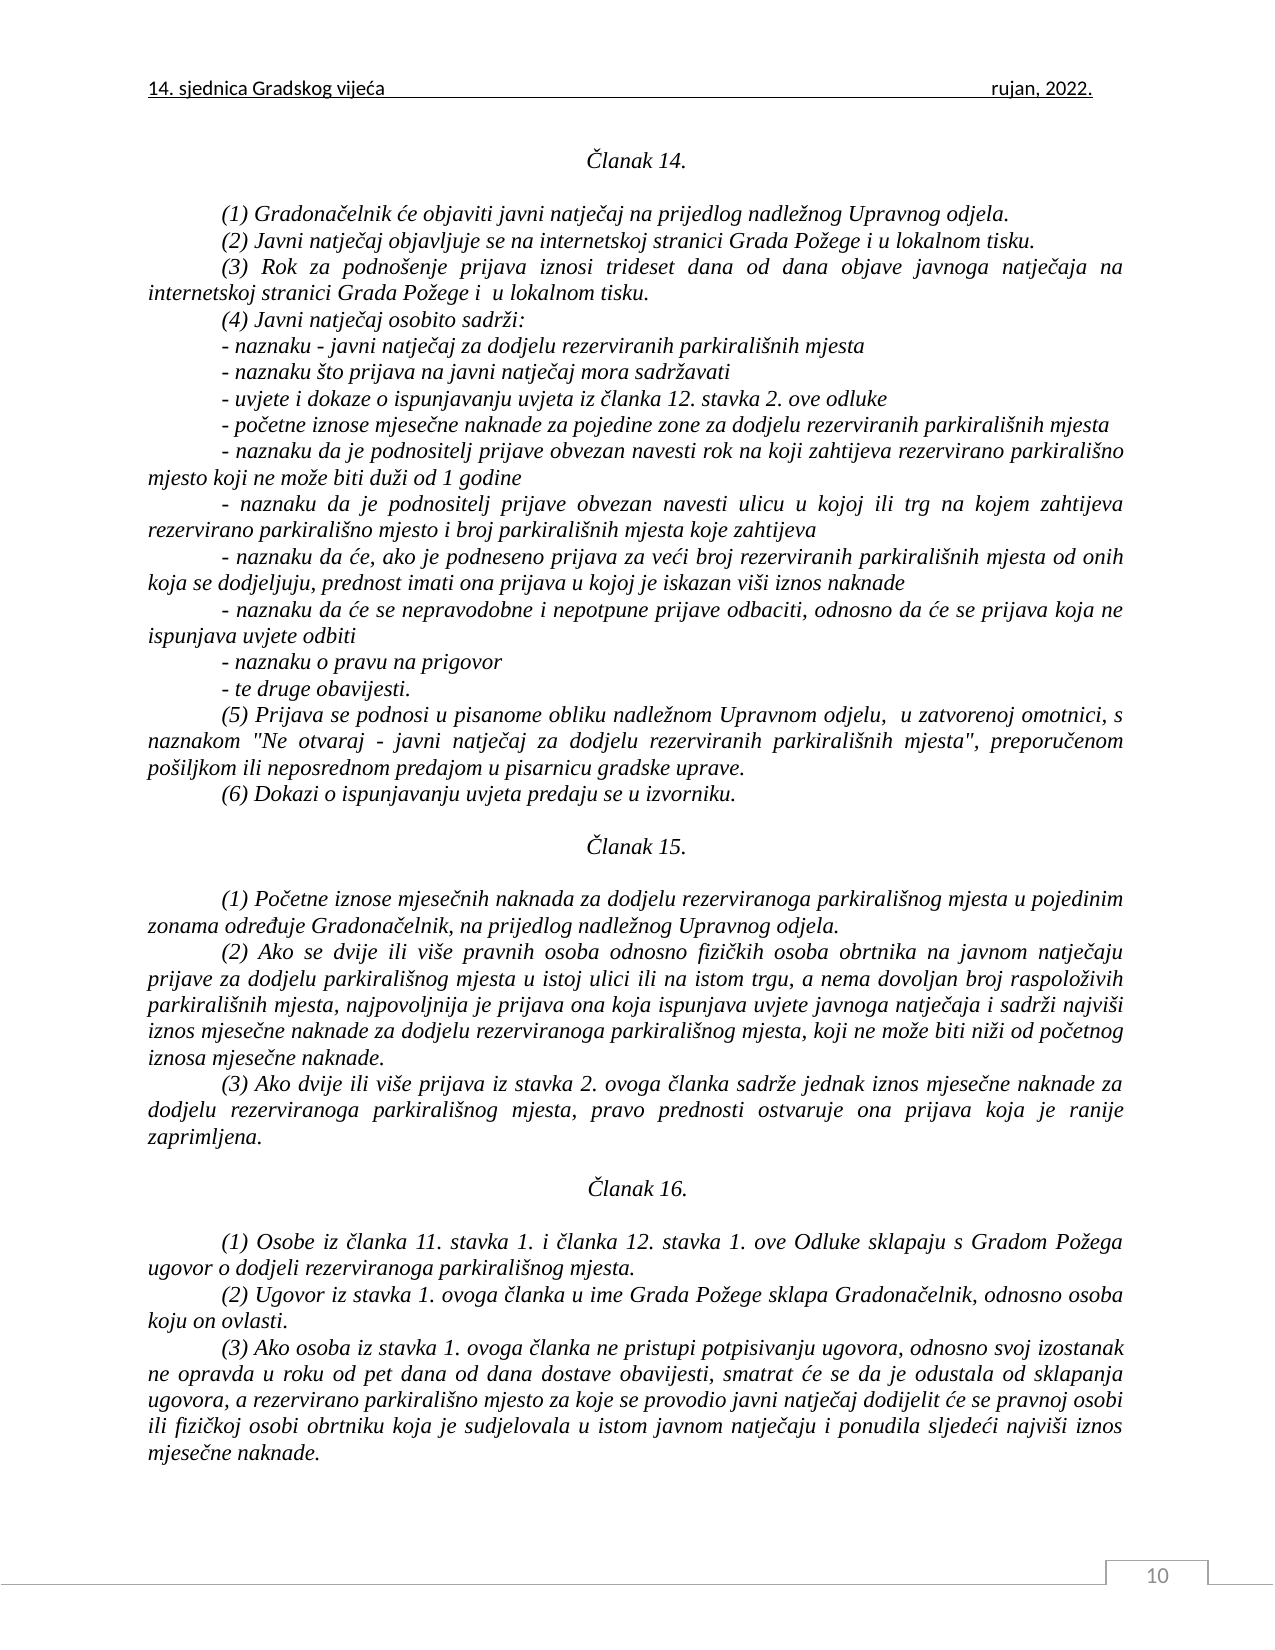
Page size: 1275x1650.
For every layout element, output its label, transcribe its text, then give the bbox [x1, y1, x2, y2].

text (2) Ako se dvije ili više pravnih osoba odnosno fizičkih osoba obrtnika na javnom natječaju prijave za dodjelu parkirališnog mjesta u istoj ulici ili na istom trgu, a nema dovoljan broj raspoloživih parkirališnih mjesta, najpovoljnija je prijava ona koja ispunjava uvjete javnoga natječaja i sadrži najviši iznos mjesečne naknade za dodjelu rezerviranoga parkirališnog mjesta, koji ne može biti niži od početnog iznosa mjesečne naknade. [148, 938, 1127, 1070]
text Članak 16. [148, 1175, 1127, 1202]
text Članak 14. [148, 148, 1127, 174]
text (2) Javni natječaj objavljuje se na internetskoj stranici Grada Požege i u lokalnom tisku. [148, 227, 1127, 253]
text - naznaku da će se nepravodobne i nepotpune prijave odbaciti, odnosno da će se prijava koja ne ispunjava uvjete odbiti [148, 596, 1127, 648]
text (6) Dokazi o ispunjavanju uvjeta predaju se u izvorniku. [148, 780, 1127, 806]
text - naznaku da je podnositelj prijave obvezan navesti rok na koji zahtijeva rezervirano parkirališno mjesto koji ne može biti duži od 1 godine [148, 437, 1127, 490]
text - početne iznose mjesečne naknade za pojedine zone za dodjelu rezerviranih parkirališnih mjesta [148, 411, 1127, 437]
text (1) Gradonačelnik će objaviti javni natječaj na prijedlog nadležnog Upravnog odjela. [148, 200, 1127, 227]
text - naznaku da je podnositelj prijave obvezan navesti ulicu u kojoj ili trg na kojem zahtijeva rezervirano parkirališno mjesto i broj parkirališnih mjesta koje zahtijeva [148, 490, 1127, 543]
text - te druge obavijesti. [148, 675, 1127, 701]
text (3) Ako dvije ili više prijava iz stavka 2. ovoga članka sadrže jednak iznos mjesečne naknade za dodjelu rezerviranoga parkirališnog mjesta, pravo prednosti ostvaruje ona prijava koja je ranije zaprimljena. [148, 1070, 1127, 1149]
text (3) Rok za podnošenje prijava iznosi trideset dana od dana objave javnoga natječaja na internetskoj stranici Grada Požege i u lokalnom tisku. [148, 253, 1127, 306]
text (5) Prijava se podnosi u pisanome obliku nadležnom Upravnom odjelu, u zatvorenoj omotnici, s naznakom "Ne otvaraj - javni natječaj za dodjelu rezerviranih parkirališnih mjesta", preporučenom pošiljkom ili neposrednom predajom u pisarnicu gradske uprave. [148, 701, 1127, 780]
text Članak 15. [148, 833, 1127, 859]
text (1) Početne iznose mjesečnih naknada za dodjelu rezerviranoga parkirališnog mjesta u pojedinim zonama određuje Gradonačelnik, na prijedlog nadležnog Upravnog odjela. [148, 886, 1127, 938]
text (3) Ako osoba iz stavka 1. ovoga članka ne pristupi potpisivanju ugovora, odnosno svoj izostanak ne opravda u roku od pet dana od dana dostave obavijesti, smatrat će se da je odustala od sklapanja ugovora, a rezervirano parkirališno mjesto za koje se provodio javni natječaj dodijelit će se pravnoj osobi ili fizičkoj osobi obrtniku koja je sudjelovala u istom javnom natječaju i ponudila sljedeći najviši iznos mjesečne naknade. [148, 1333, 1127, 1465]
text - naznaku što prijava na javni natječaj mora sadržavati [148, 358, 1127, 385]
text - uvjete i dokaze o ispunjavanju uvjeta iz članka 12. stavka 2. ove odluke [148, 385, 1127, 411]
text - naznaku - javni natječaj za dodjelu rezerviranih parkirališnih mjesta [148, 332, 1127, 358]
text - naznaku o pravu na prigovor [148, 648, 1127, 675]
text (1) Osobe iz članka 11. stavka 1. i članka 12. stavka 1. ove Odluke sklapaju s Gradom Požega ugovor o dodjeli rezerviranoga parkirališnog mjesta. [148, 1228, 1127, 1281]
text - naznaku da će, ako je podneseno prijava za veći broj rezerviranih parkirališnih mjesta od onih koja se dodjeljuju, prednost imati ona prijava u kojoj je iskazan viši iznos naknade [148, 543, 1127, 596]
text (2) Ugovor iz stavka 1. ovoga članka u ime Grada Požege sklapa Gradonačelnik, odnosno osoba koju on ovlasti. [148, 1281, 1127, 1333]
text (4) Javni natječaj osobito sadrži: [148, 306, 1127, 332]
